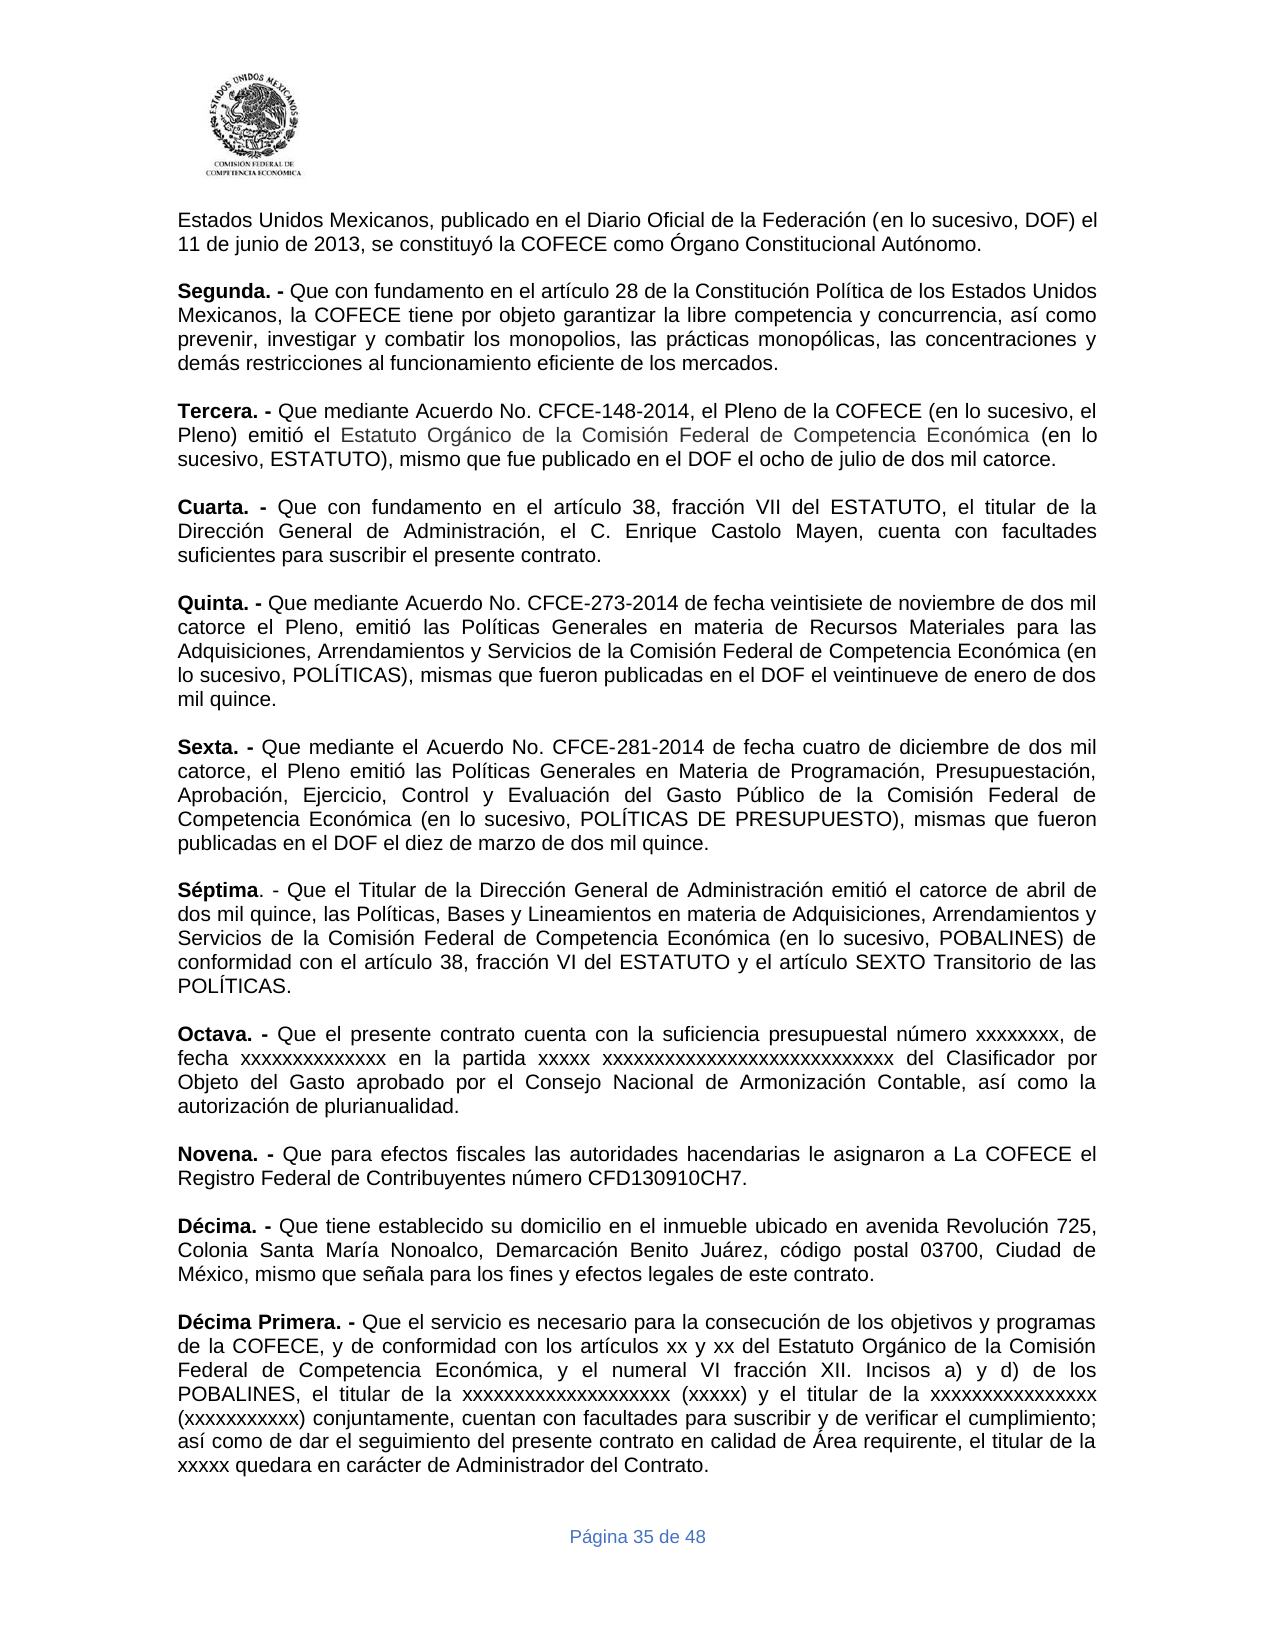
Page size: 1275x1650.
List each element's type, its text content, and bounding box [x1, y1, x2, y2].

text Segunda. - Que con fundamento en el artículo 28 de la Constitución Política de los Estados Unidos Mexicanos, la COFECE tiene por objeto garantizar la libre competencia y concurrencia, así como prevenir, investigar y combatir los monopolios, las prácticas monopólicas, las concentraciones y demás restricciones al funcionamiento eficiente de los mercados. [177, 279, 1098, 375]
text Cuarta. - Que con fundamento en el artículo 38, fracción VII del ESTATUTO, el titular de la Dirección General de Administración, el C. Enrique Castolo Mayen, cuenta con facultades suficientes para suscribir el presente contrato. [177, 495, 1098, 567]
picture [188, 73, 322, 179]
text Tercera. - Que mediante Acuerdo No. CFCE-148-2014, el Pleno de la COFECE (en lo sucesivo, el Pleno) emitió el Estatuto Orgánico de la Comisión Federal de Competencia Económica (en lo sucesivo, ESTATUTO), mismo que fue publicado en el DOF el ocho de julio de dos mil catorce. [177, 399, 1098, 471]
text Décima Primera. - Que el servicio es necesario para la consecución de los objetivos y programas de la COFECE, y de conformidad con los artículos xx y xx del Estatuto Orgánico de la Comisión Federal de Competencia Económica, y el numeral VI fracción XII. Incisos a) y d) de los POBALINES, el titular de la xxxxxxxxxxxxxxxxxxxx (xxxxx) y el titular de la xxxxxxxxxxxxxxxx (xxxxxxxxxxx) conjuntamente, cuentan con facultades para suscribir y de verificar el cumplimiento; así como de dar el seguimiento del presente contrato en calidad de Área requirente, el titular de la xxxxx quedara en carácter de Administrador del Contrato. [177, 1309, 1098, 1477]
text Octava. - Que el presente contrato cuenta con la suficiencia presupuestal número xxxxxxxx, de fecha xxxxxxxxxxxxxx en la partida xxxxx xxxxxxxxxxxxxxxxxxxxxxxxxxxx del Clasificador por Objeto del Gasto aprobado por el Consejo Nacional de Armonización Contable, así como la autorización de plurianualidad. [177, 1022, 1098, 1118]
text Novena. - Que para efectos fiscales las autoridades hacendarias le asignaron a La COFECE el Registro Federal de Contribuyentes número CFD130910CH7. [177, 1142, 1098, 1190]
text Sexta. - Que mediante el Acuerdo No. CFCE-281-2014 de fecha cuatro de diciembre de dos mil catorce, el Pleno emitió las Políticas Generales en Materia de Programación, Presupuestación, Aprobación, Ejercicio, Control y Evaluación del Gasto Público de la Comisión Federal de Competencia Económica (en lo sucesivo, POLÍTICAS DE PRESUPUESTO), mismas que fueron publicadas en el DOF el diez de marzo de dos mil quince. [177, 734, 1098, 854]
text Quinta. - Que mediante Acuerdo No. CFCE-273-2014 de fecha veintisiete de noviembre de dos mil catorce el Pleno, emitió las Políticas Generales en materia de Recursos Materiales para las Adquisiciones, Arrendamientos y Servicios de la Comisión Federal de Competencia Económica (en lo sucesivo, POLÍTICAS), mismas que fueron publicadas en el DOF el veintinueve de enero de dos mil quince. [177, 591, 1098, 711]
text Décima. - Que tiene establecido su domicilio en el inmueble ubicado en avenida Revolución 725, Colonia Santa María Nonoalco, Demarcación Benito Juárez, código postal 03700, Ciudad de México, mismo que señala para los fines y efectos legales de este contrato. [177, 1214, 1098, 1286]
text Séptima. - Que el Titular de la Dirección General de Administración emitió el catorce de abril de dos mil quince, las Políticas, Bases y Lineamientos en materia de Adquisiciones, Arrendamientos y Servicios de la Comisión Federal de Competencia Económica (en lo sucesivo, POBALINES) de conformidad con el artículo 38, fracción VI del ESTATUTO y el artículo SEXTO Transitorio de las POLÍTICAS. [177, 878, 1098, 998]
